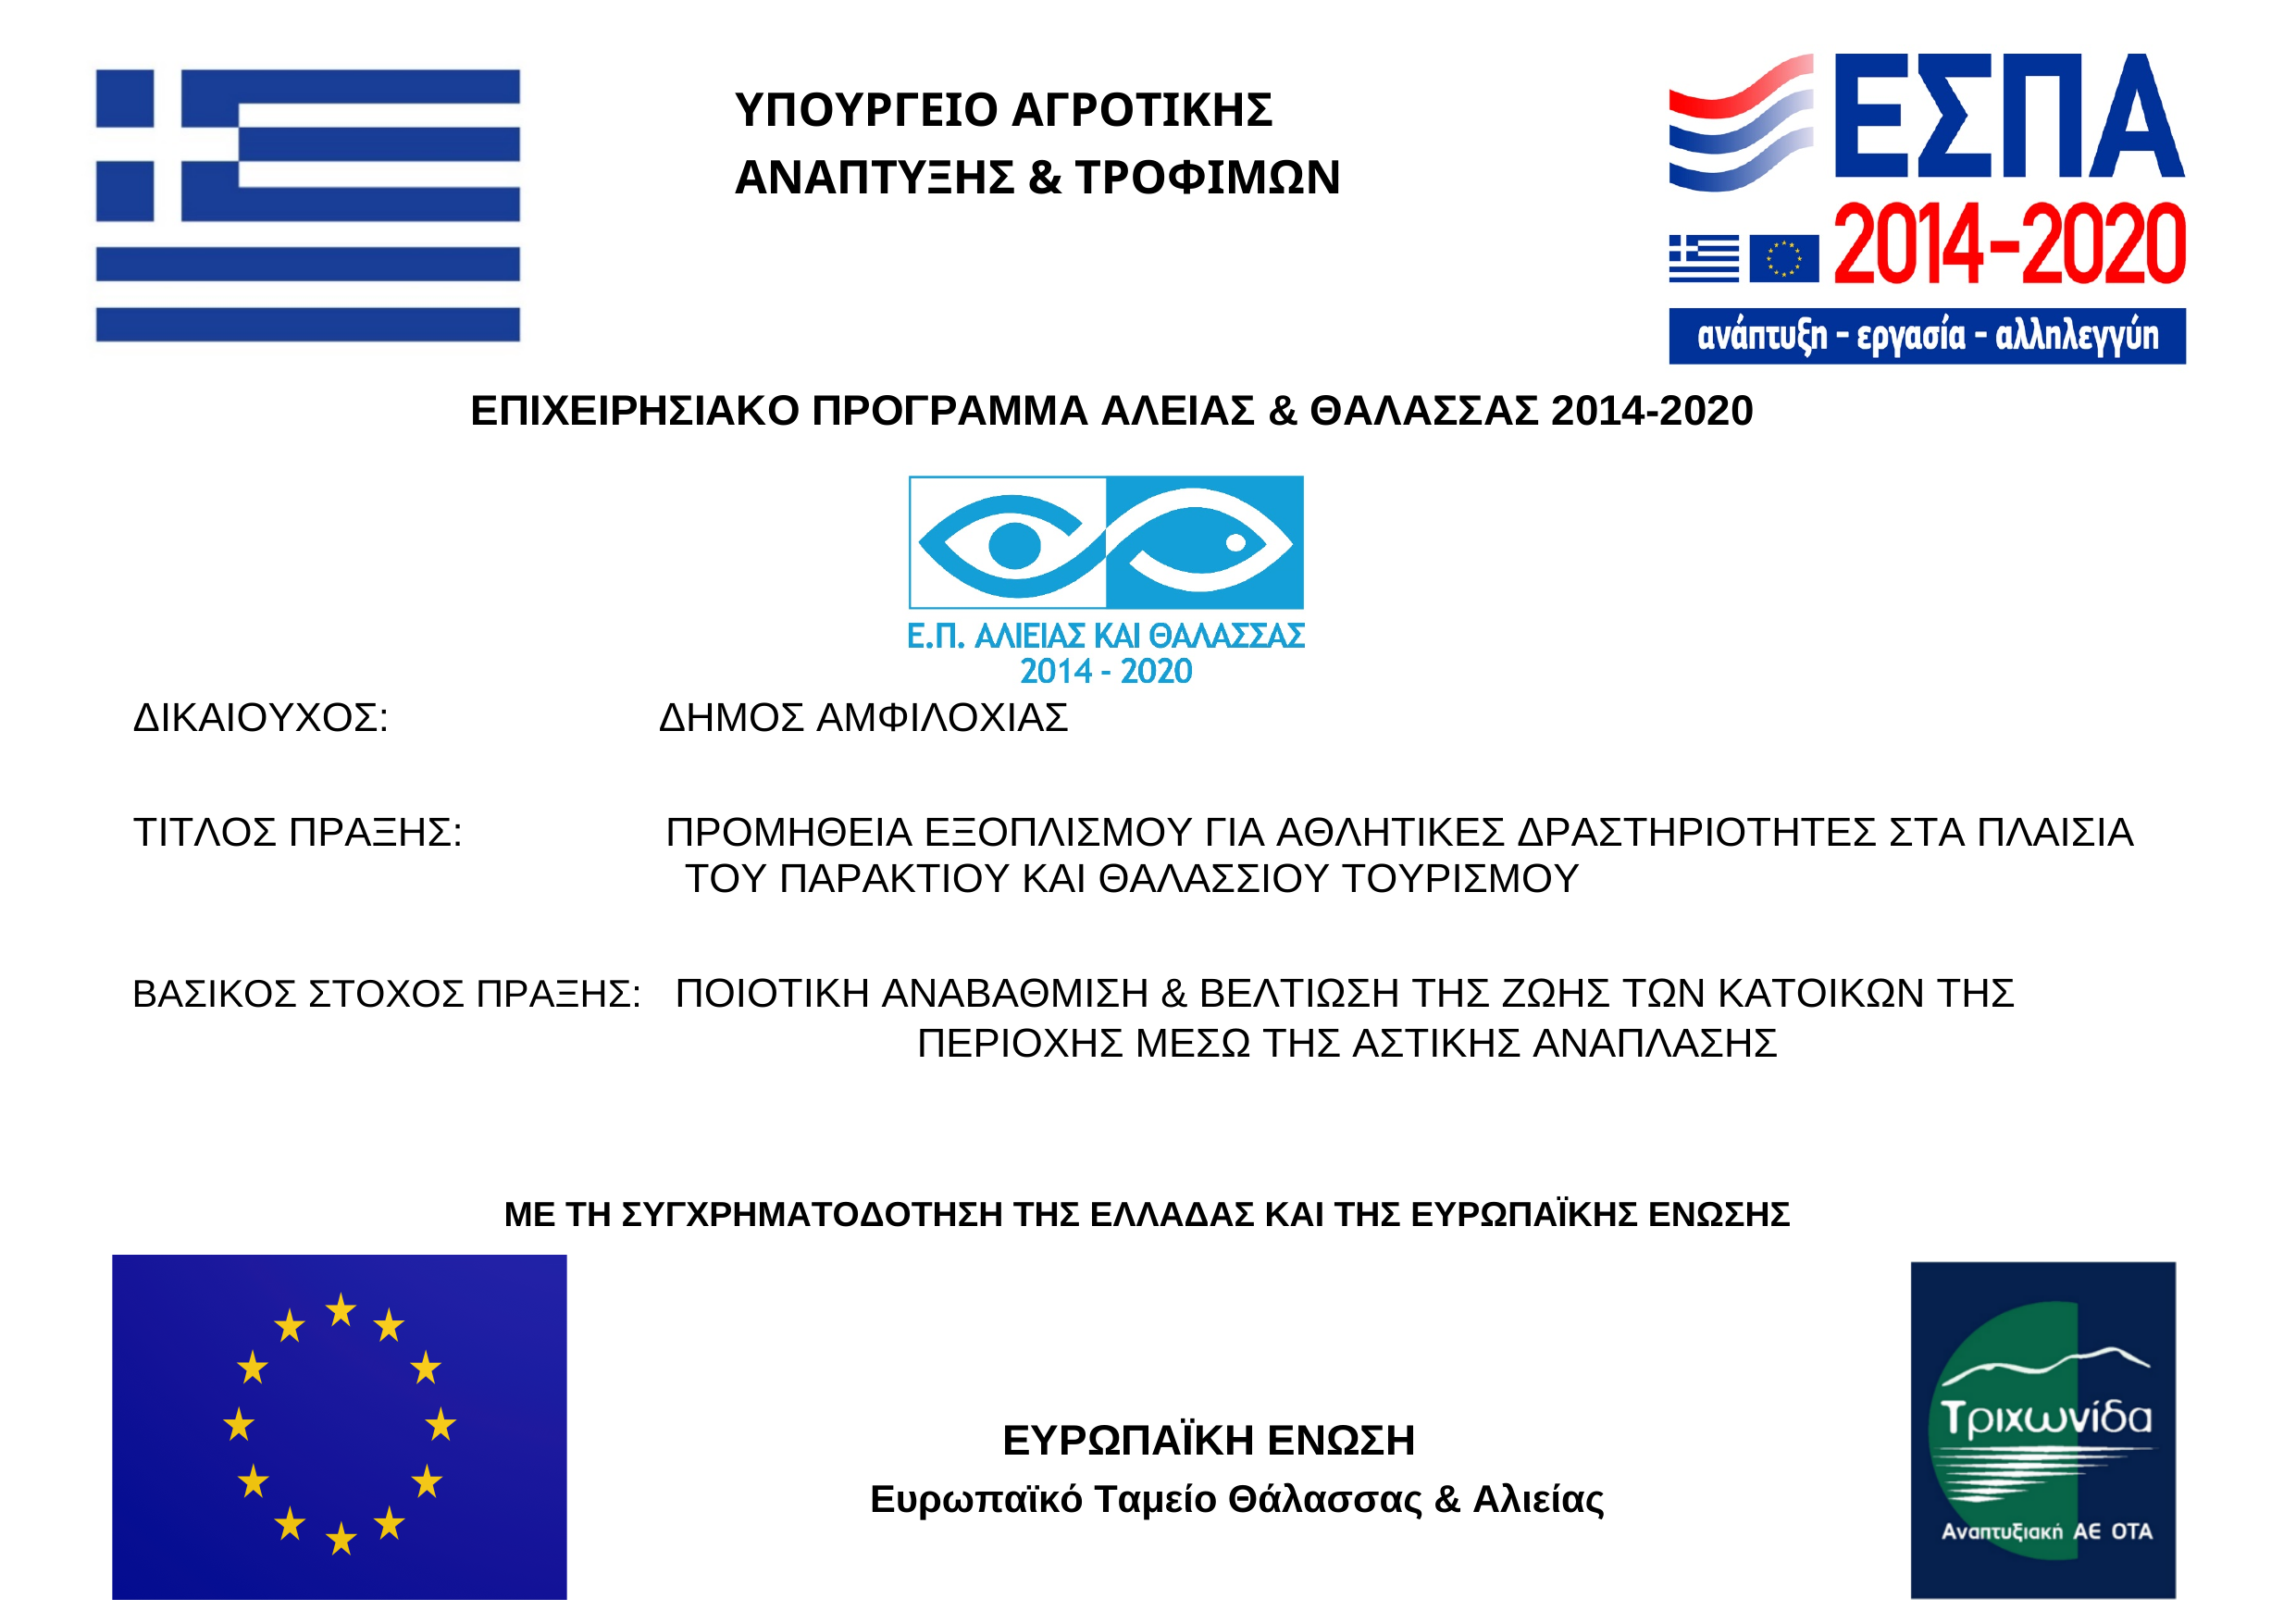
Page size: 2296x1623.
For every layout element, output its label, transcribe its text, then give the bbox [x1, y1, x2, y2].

picture [1653, 44, 2201, 373]
picture [1910, 1465, 2177, 1476]
text ΔΙΚΑΙΟΥΧΟΣ: ΔΗΜΟΣ ΑΜΦΙΛΟΧΙΑΣ [110, 693, 2226, 740]
text ΒΑΣΙΚΟΣ ΣΤΟΧΟΣ ΠΡΑΞΗΣ: ΠΟΙΟΤΙΚΗ ΑΝΑΒΑΘΜΙΣΗ & ΒΕΛΤΙΩΣΗ ΤΗΣ ΖΩΗΣ ΤΩΝ ΚΑΤΟΙΚΩΝ ΤΗΣ ΠΕΡΙΟΧΗΣ ΜΕΣΩ ΤΗΣ ΑΣΤΙΚΗΣ ΑΝΑΠΛΑΣΗΣ [110, 969, 2226, 1066]
picture [57, 44, 530, 373]
text ΕΥΡΩΠΑΪΚΗ ΕΝΩΣΗ [602, 1416, 2226, 1465]
text ΜΕ ΤΗ ΣΥΓΧΡΗΜΑΤΟΔΟΤΗΣΗ ΤΗΣ ΕΛΛΑΔΑΣ ΚΑΙ ΤΗΣ ΕΥΡΩΠΑΪΚΗΣ ΕΝΩΣΗΣ [69, 1194, 2226, 1233]
picture [112, 1255, 567, 1600]
text ΤΙΤΛΟΣ ΠΡΑΞΗΣ: ΠΡΟΜΗΘΕΙΑ ΕΞΟΠΛΙΣΜΟΥ ΓΙΑ ΑΘΛΗΤΙΚΕΣ ΔΡΑΣΤΗΡΙΟΤΗΤΕΣ ΣΤΑ ΠΛΑΙΣΙΑ ΤΟΥ ΠΑΡΑΚΤΙΟΥ ΚΑΙ ΘΑΛΑΣΣΙΟΥ ΤΟΥΡΙΣΜΟΥ [110, 808, 2226, 901]
picture [902, 466, 1311, 692]
text Ευρωπαϊκό Ταμείο Θάλασσας & Αλιείας [602, 1476, 2226, 1520]
picture [1910, 1261, 2177, 1416]
picture [1910, 1520, 2177, 1600]
